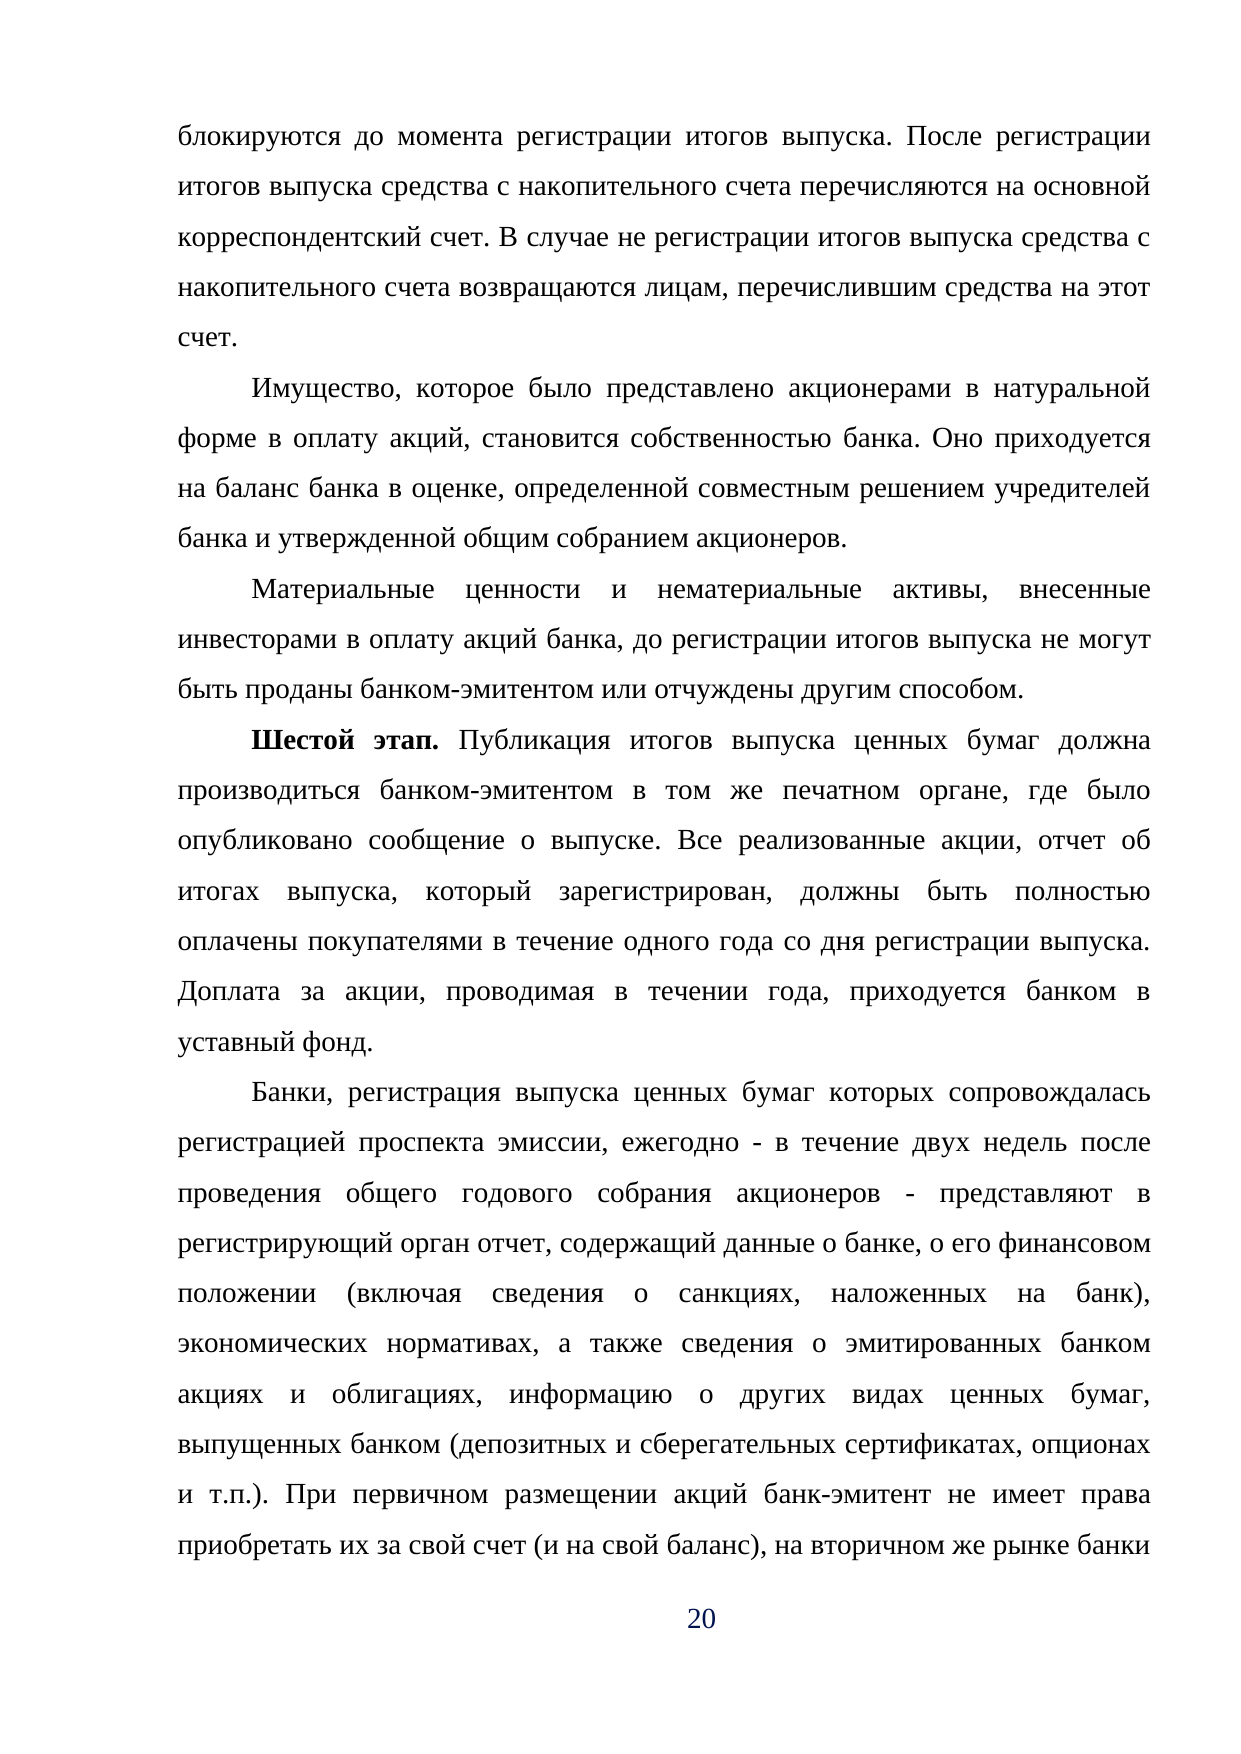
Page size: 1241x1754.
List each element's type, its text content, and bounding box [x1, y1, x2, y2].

text Материальные ценности и нематериальные активы, внесенные инвесторами в оплату акций банка, до регистрации итогов выпуска не могут быть проданы банком-эмитентом или отчуждены другим способом. [177, 571, 1152, 705]
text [177, 118, 1152, 353]
text Имущество, которое было представлено акционерами в натуральной форме в оплату акций, становится собственностью банка. Оно приходуется на баланс банка в оценке, определенной совместным решением учредителей банка и утвержденной общим собранием акционеров. [177, 370, 1152, 554]
text Шестой этап. Публикация итогов выпуска ценных бумаг должна производиться банком-эмитентом в том же печатном органе, где было опубликовано сообщение о выпуске. Все реализованные акции, отчет об итогах выпуска, который зарегистрирован, должны быть полностью оплачены покупателями в течение одного года со дня регистрации выпуска. Доплата за акции, проводимая в течении года, приходуется банком в уставный фонд. [177, 722, 1152, 1057]
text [177, 1074, 1152, 1560]
